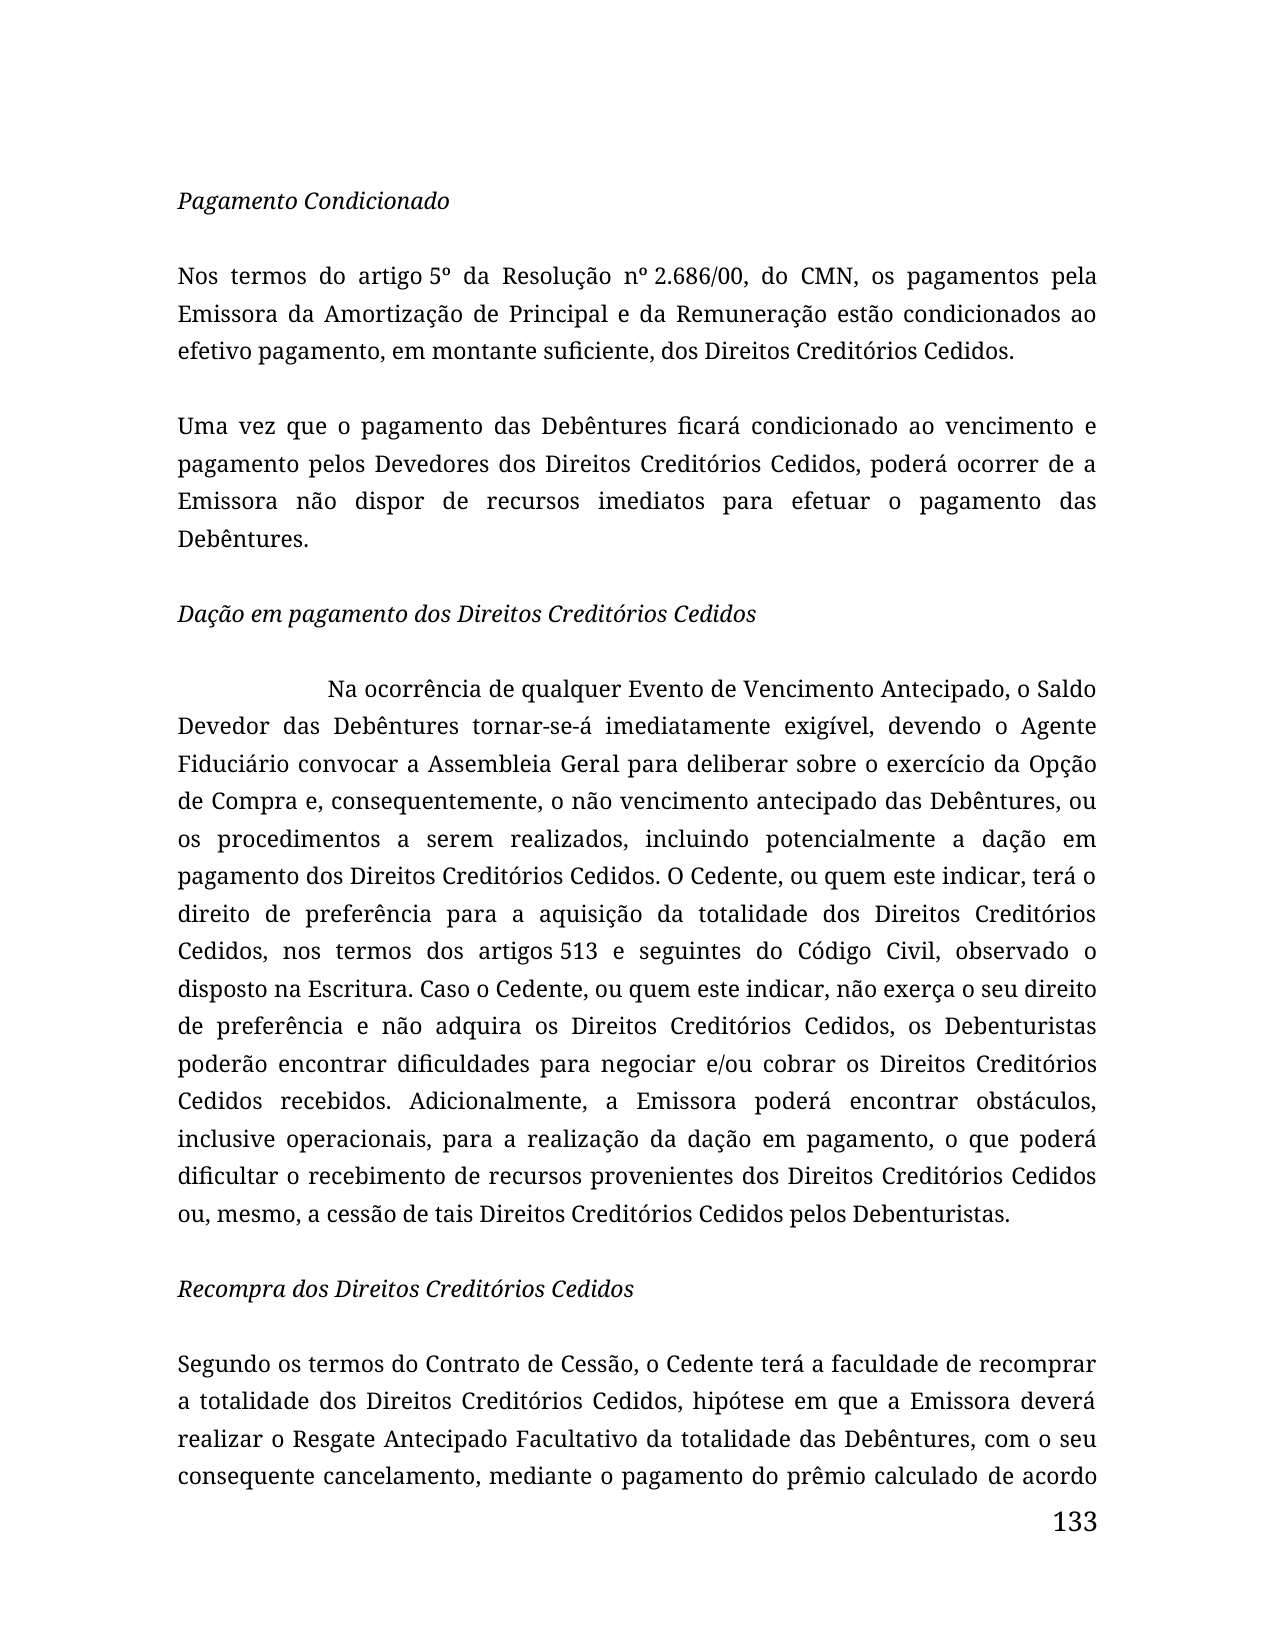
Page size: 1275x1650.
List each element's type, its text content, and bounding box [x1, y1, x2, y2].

text Recompra dos Direitos Creditórios Cedidos [177, 1273, 1098, 1304]
text Dação em pagamento dos Direitos Creditórios Cedidos [177, 598, 1098, 629]
text Uma vez que o pagamento das Debêntures ficará condicionado ao vencimento e pagamento pelos Devedores dos Direitos Creditórios Cedidos, poderá ocorrer de a Emissora não dispor de recursos imediatos para efetuar o pagamento das Debêntures. [177, 410, 1098, 554]
text Na ocorrência de qualquer Evento de Vencimento Antecipado, o Saldo Devedor das Debêntures tornar-se-á imediatamente exigível, devendo o Agente Fiduciário convocar a Assembleia Geral para deliberar sobre o exercício da Opção de Compra e, consequentemente, o não vencimento antecipado das Debêntures, ou os procedimentos a serem realizados, incluindo potencialmente a dação em pagamento dos Direitos Creditórios Cedidos. O Cedente, ou quem este indicar, terá o direito de preferência para a aquisição da totalidade dos Direitos Creditórios Cedidos, nos termos dos artigos 513 e seguintes do Código Civil, observado o disposto na Escritura. Caso o Cedente, ou quem este indicar, não exerça o seu direito de preferência e não adquira os Direitos Creditórios Cedidos, os Debenturistas poderão encontrar dificuldades para negociar e/ou cobrar os Direitos Creditórios Cedidos recebidos. Adicionalmente, a Emissora poderá encontrar obstáculos, inclusive operacionais, para a realização da dação em pagamento, o que poderá dificultar o recebimento de recursos provenientes dos Direitos Creditórios Cedidos ou, mesmo, a cessão de tais Direitos Creditórios Cedidos pelos Debenturistas. [177, 673, 1098, 1229]
text Nos termos do artigo 5º da Resolução nº 2.686/00, do CMN, os pagamentos pela Emissora da Amortização de Principal e da Remuneração estão condicionados ao efetivo pagamento, em montante suficiente, dos Direitos Creditórios Cedidos. [177, 260, 1098, 366]
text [177, 1348, 1098, 1491]
text Pagamento Condicionado [177, 185, 1098, 216]
